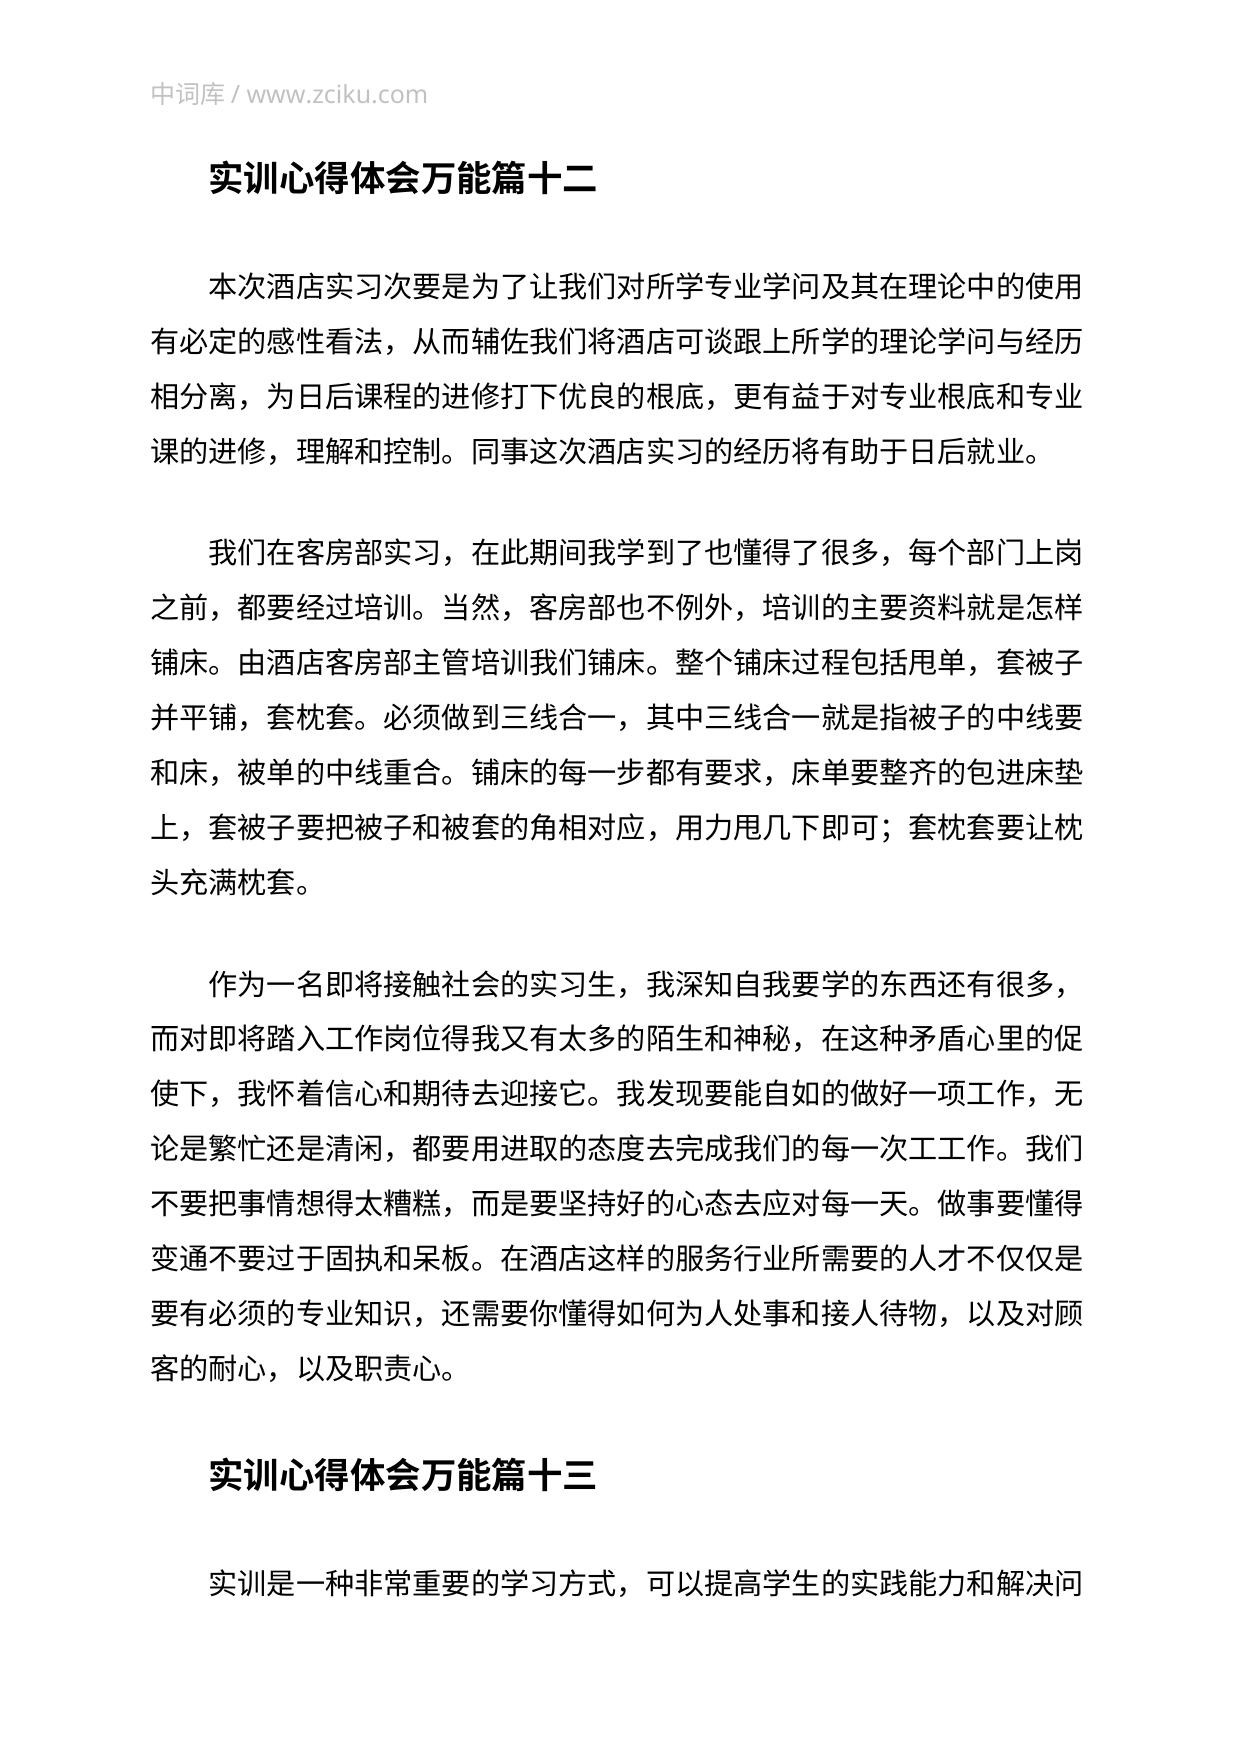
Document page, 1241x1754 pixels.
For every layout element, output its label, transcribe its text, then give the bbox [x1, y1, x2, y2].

text 作为一名即将接触社会的实习生，我深知自我要学的东西还有很多，而对即将踏入工作岗位得我又有太多的陌生和神秘，在这种矛盾心里的促使下，我怀着信心和期待去迎接它。我发现要能自如的做好一项工作，无论是繁忙还是清闲，都要用进取的态度去完成我们的每一次工工作。我们不要把事情想得太糟糕，而是要坚持好的心态去应对每一天。做事要懂得变通不要过于固执和呆板。在酒店这样的服务行业所需要的人才不仅仅是要有必须的专业知识，还需要你懂得如何为人处事和接人待物，以及对顾客的耐心，以及职责心。 [150, 961, 1090, 1388]
text 实训心得体会万能篇十二 [150, 150, 1090, 201]
text 我们在客房部实习，在此期间我学到了也懂得了很多，每个部门上岗之前，都要经过培训。当然，客房部也不例外，培训的主要资料就是怎样铺床。由酒店客房部主管培训我们铺床。整个铺床过程包括甩单，套被子并平铺，套枕套。必须做到三线合一，其中三线合一就是指被子的中线要和床，被单的中线重合。铺床的每一步都有要求，床单要整齐的包进床垫上，套被子要把被子和被套的角相对应，用力甩几下即可；套枕套要让枕头充满枕套。 [150, 530, 1090, 902]
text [150, 1561, 1090, 1603]
text 本次酒店实习次要是为了让我们对所学专业学问及其在理论中的使用有必定的感性看法，从而辅佐我们将酒店可谈跟上所学的理论学问与经历相分离，为日后课程的进修打下优良的根底，更有益于对专业根底和专业课的进修，理解和控制。同事这次酒店实习的经历将有助于日后就业。 [150, 263, 1090, 470]
text 实训心得体会万能篇十三 [150, 1447, 1090, 1498]
